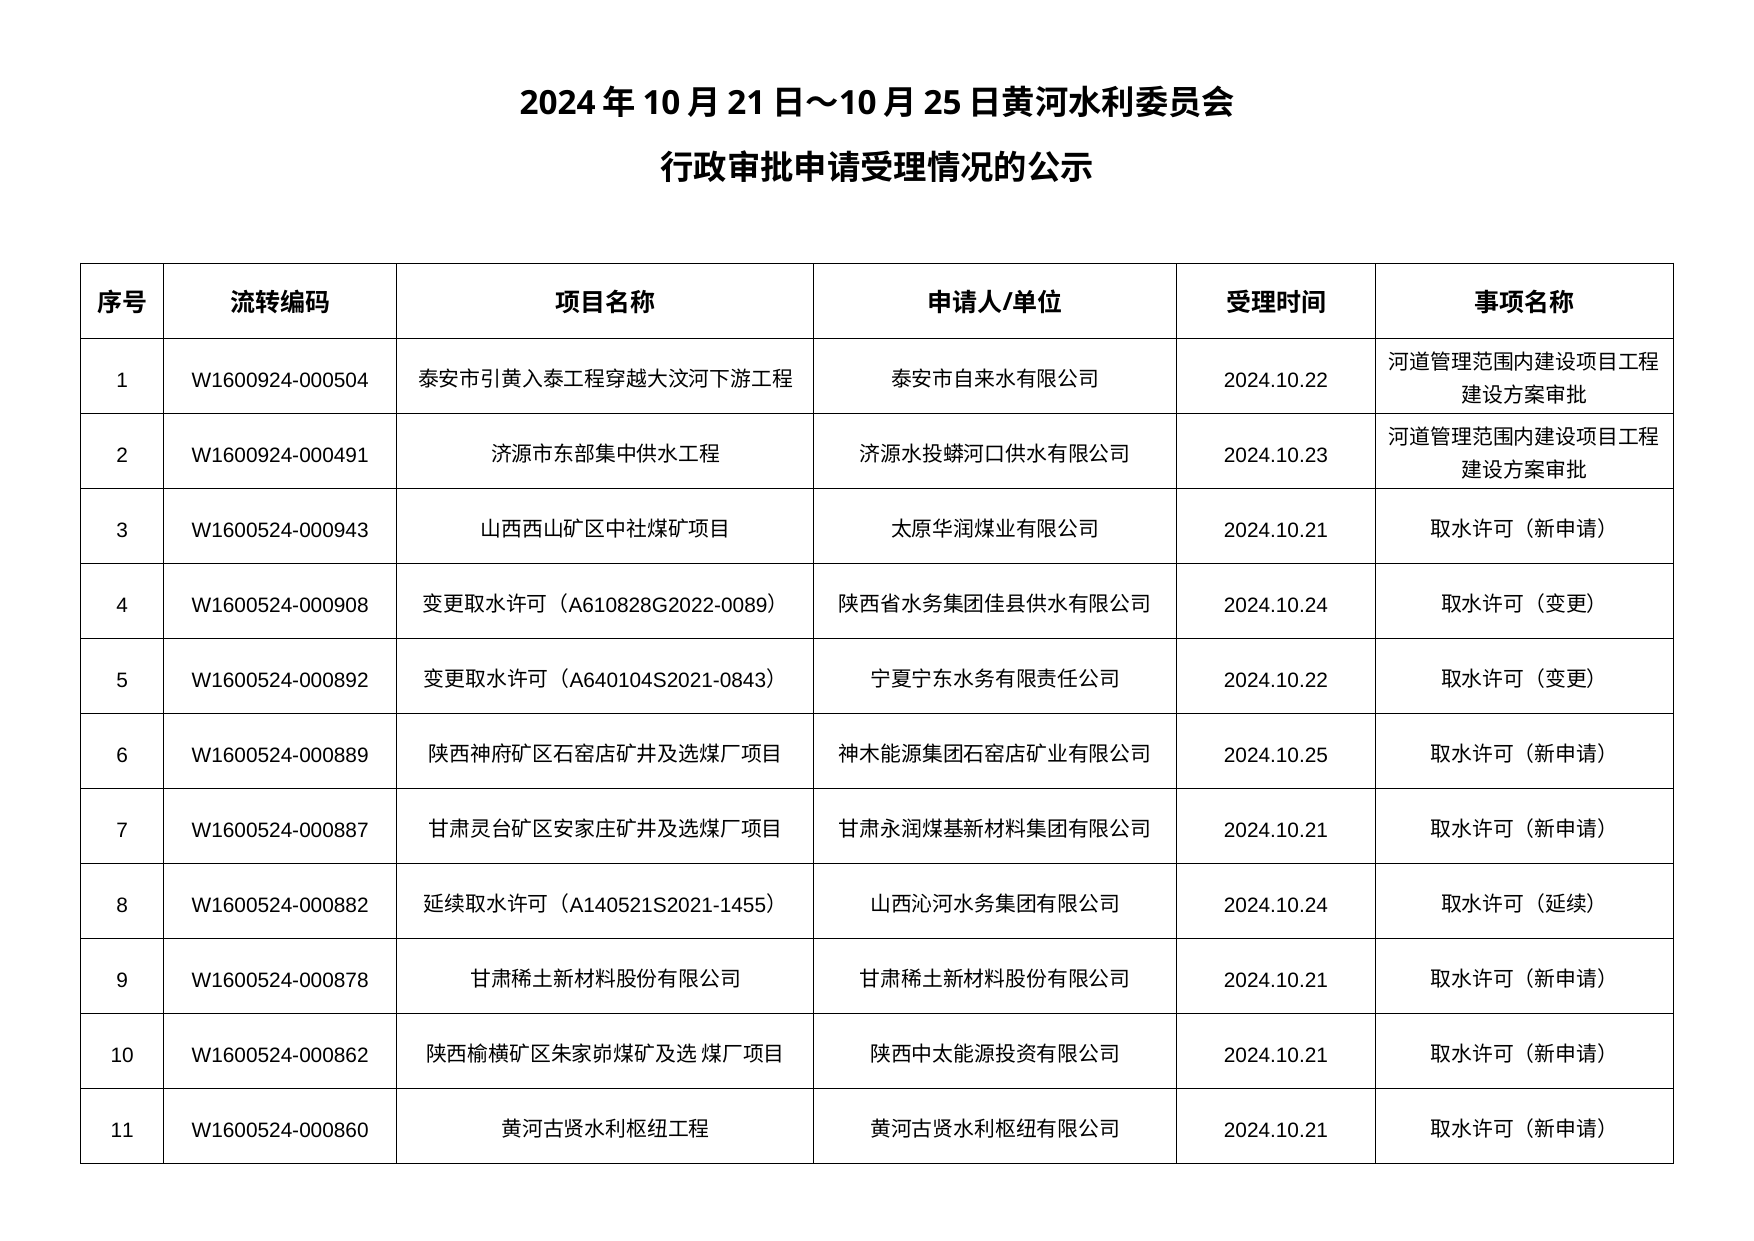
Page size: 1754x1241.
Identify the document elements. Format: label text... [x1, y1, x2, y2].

table_cell 2024.10.23 [1177, 414, 1375, 488]
table_cell 山西沁河水务集团有限公司 [814, 864, 1176, 938]
table_cell W1600924-000504 [164, 339, 396, 413]
table_cell 甘肃稀土新材料股份有限公司 [814, 939, 1176, 1013]
table_cell 2024.10.21 [1177, 489, 1375, 563]
table_cell W1600524-000862 [164, 1014, 396, 1088]
table_cell 8 [81, 864, 163, 938]
table_cell 5 [81, 639, 163, 713]
table_cell 济源水投蟒河口供水有限公司 [814, 414, 1176, 488]
text 行政审批申请受理情况的公示 [75, 133, 1679, 198]
table_cell 太原华润煤业有限公司 [814, 489, 1176, 563]
table_cell 10 [81, 1014, 163, 1088]
table_cell 取水许可（新申请） [1376, 714, 1673, 788]
table_cell W1600524-000860 [164, 1089, 396, 1163]
table_cell 陕西神府矿区石窑店矿井及选煤厂项目 [397, 714, 813, 788]
table_cell 取水许可（新申请） [1376, 789, 1673, 863]
table_cell 陕西榆横矿区朱家峁煤矿及选 煤厂项目 [397, 1014, 813, 1088]
table_cell 陕西中太能源投资有限公司 [814, 1014, 1176, 1088]
text 2024年10月21日～10月25日黄河水利委员会 [75, 68, 1679, 133]
table_cell 泰安市引黄入泰工程穿越大汶河下游工程 [397, 339, 813, 413]
table_cell W1600524-000908 [164, 564, 396, 638]
table_cell 2024.10.22 [1177, 339, 1375, 413]
table_header 事项名称 [1376, 264, 1673, 338]
table_cell 2024.10.21 [1177, 789, 1375, 863]
table_cell 变更取水许可（A610828G2022-0089） [397, 564, 813, 638]
table_cell 2 [81, 414, 163, 488]
table_cell 4 [81, 564, 163, 638]
table_cell 2024.10.21 [1177, 1089, 1375, 1163]
table_cell 变更取水许可（A640104S2021-0843） [397, 639, 813, 713]
table_cell 泰安市自来水有限公司 [814, 339, 1176, 413]
table_header 申请人/单位 [814, 264, 1176, 338]
table_cell 2024.10.21 [1177, 1014, 1375, 1088]
table_header 受理时间 [1177, 264, 1375, 338]
table_cell 取水许可（新申请） [1376, 1014, 1673, 1088]
table_cell 6 [81, 714, 163, 788]
table_cell W1600524-000887 [164, 789, 396, 863]
table_cell 延续取水许可（A140521S2021-1455） [397, 864, 813, 938]
table_cell 甘肃稀土新材料股份有限公司 [397, 939, 813, 1013]
table_cell 甘肃灵台矿区安家庄矿井及选煤厂项目 [397, 789, 813, 863]
table_cell 宁夏宁东水务有限责任公司 [814, 639, 1176, 713]
table_cell W1600924-000491 [164, 414, 396, 488]
table_cell W1600524-000892 [164, 639, 396, 713]
table_cell 河道管理范围内建设项目工程建设方案审批 [1376, 339, 1673, 413]
table_cell 取水许可（变更） [1376, 564, 1673, 638]
table_header 流转编码 [164, 264, 396, 338]
table_cell W1600524-000878 [164, 939, 396, 1013]
table_cell 11 [81, 1089, 163, 1163]
table_cell 2024.10.24 [1177, 864, 1375, 938]
table_cell W1600524-000943 [164, 489, 396, 563]
table_header 项目名称 [397, 264, 813, 338]
table_header 序号 [81, 264, 163, 338]
table_cell 2024.10.21 [1177, 939, 1375, 1013]
table_cell 河道管理范围内建设项目工程建设方案审批 [1376, 414, 1673, 488]
table_cell 7 [81, 789, 163, 863]
table_cell 3 [81, 489, 163, 563]
table_cell 济源市东部集中供水工程 [397, 414, 813, 488]
table_cell 取水许可（新申请） [1376, 939, 1673, 1013]
table_cell 取水许可（新申请） [1376, 1089, 1673, 1163]
table_cell 1 [81, 339, 163, 413]
table_cell 取水许可（变更） [1376, 639, 1673, 713]
table_cell 2024.10.22 [1177, 639, 1375, 713]
table_cell W1600524-000882 [164, 864, 396, 938]
table_cell 陕西省水务集团佳县供水有限公司 [814, 564, 1176, 638]
table_cell 取水许可（新申请） [1376, 489, 1673, 563]
table_cell W1600524-000889 [164, 714, 396, 788]
table_cell 黄河古贤水利枢纽工程 [397, 1089, 813, 1163]
table_cell 山西西山矿区中社煤矿项目 [397, 489, 813, 563]
table_cell 神木能源集团石窑店矿业有限公司 [814, 714, 1176, 788]
table_cell 9 [81, 939, 163, 1013]
table_cell 取水许可（延续） [1376, 864, 1673, 938]
table_cell 黄河古贤水利枢纽有限公司 [814, 1089, 1176, 1163]
table_cell 甘肃永润煤基新材料集团有限公司 [814, 789, 1176, 863]
table_cell 2024.10.25 [1177, 714, 1375, 788]
table_cell 2024.10.24 [1177, 564, 1375, 638]
